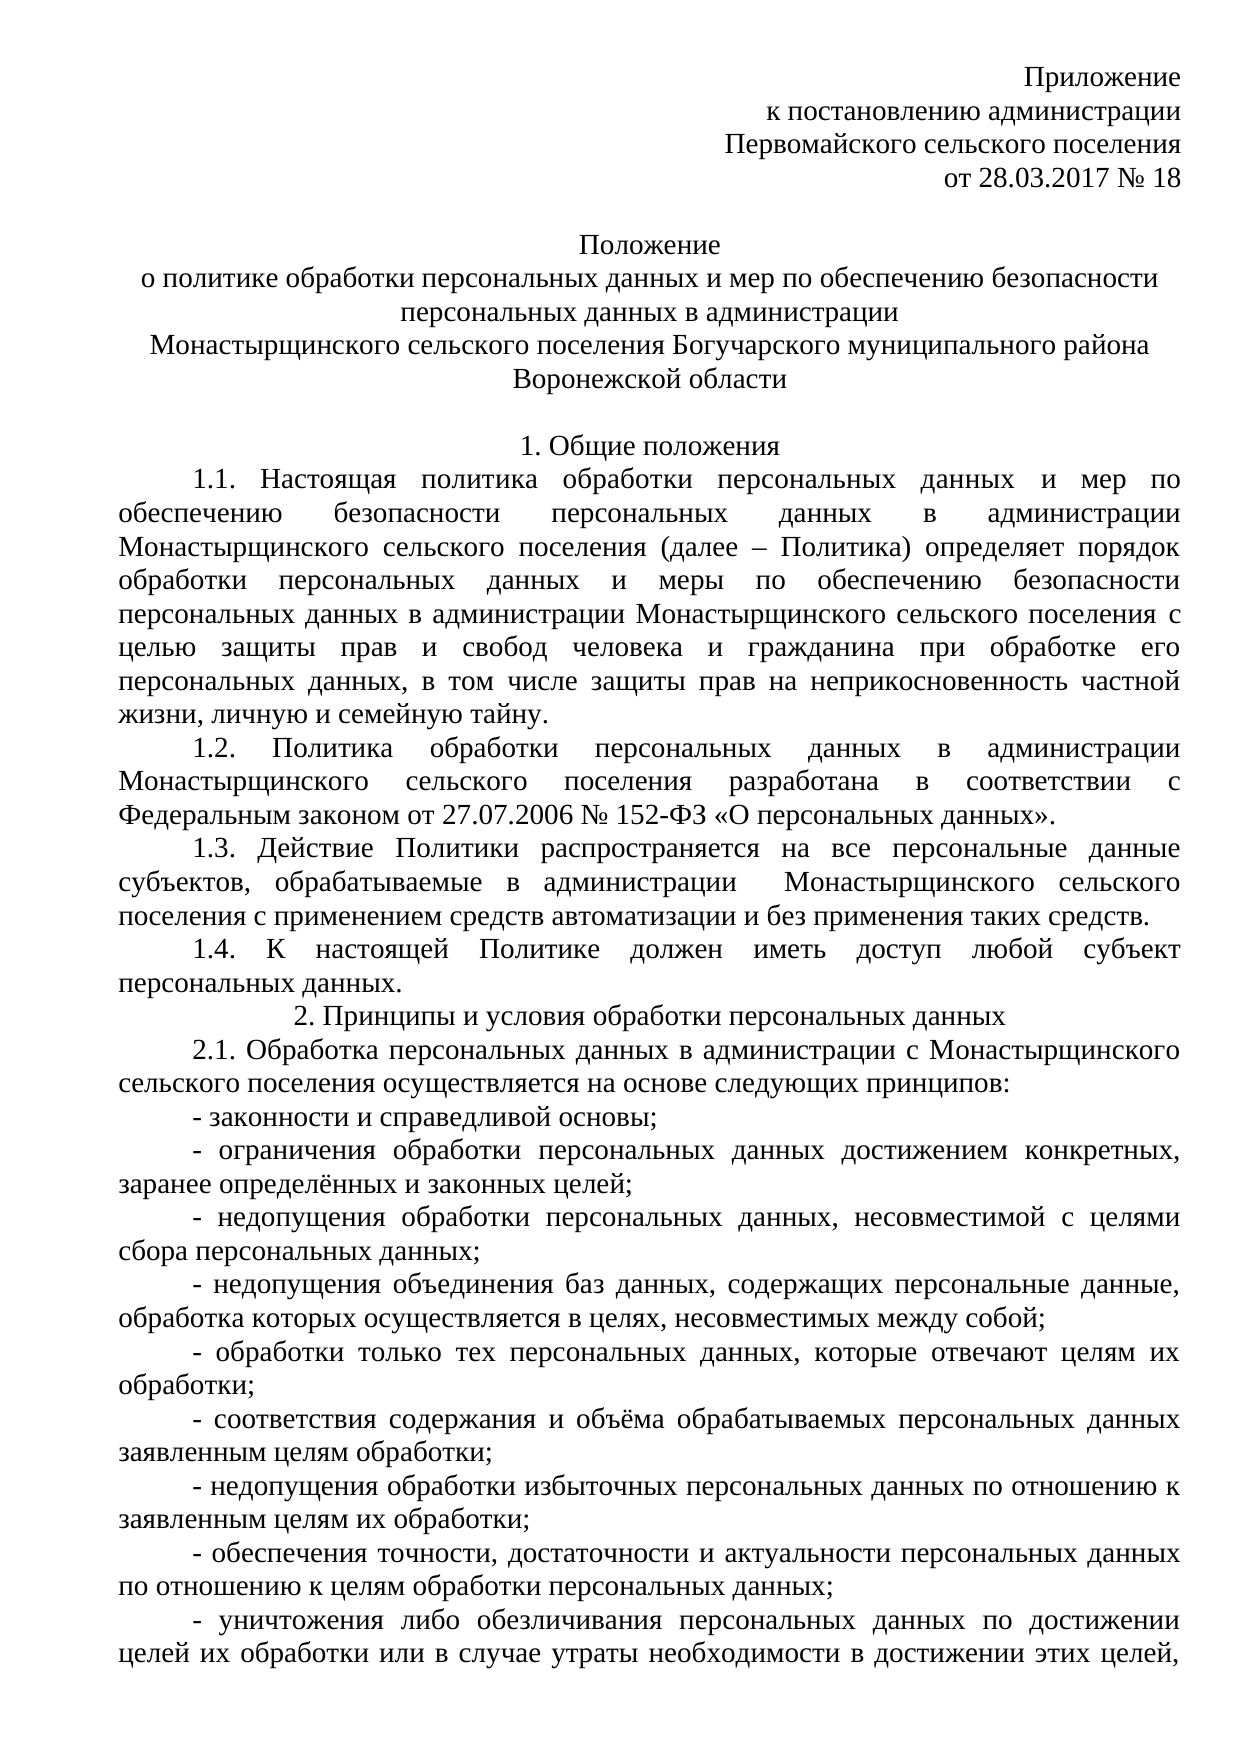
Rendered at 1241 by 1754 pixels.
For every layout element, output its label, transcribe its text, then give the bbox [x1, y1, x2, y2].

text 1.4. К настоящей Политике должен иметь доступ любой субъект персональных данных. [118, 931, 1181, 998]
text 1.3. Действие Политики распространяется на все персональные данные субъектов, обрабатываемые в администрации Монастырщинского сельского поселения с применением средств автоматизации и без применения таких средств. [118, 831, 1181, 931]
text - недопущения объединения баз данных, содержащих персональные данные, обработка которых осуществляется в целях, несовместимых между собой; [118, 1267, 1181, 1334]
text - обеспечения точности, достаточности и актуальности персональных данных по отношению к целям обработки персональных данных; [118, 1535, 1181, 1602]
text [118, 1602, 1181, 1669]
text Положение [118, 227, 1181, 260]
text - ограничения обработки персональных данных достижением конкретных, заранее определённых и законных целей; [118, 1132, 1181, 1199]
text - соответствия содержания и объёма обрабатываемых персональных данных заявленным целям обработки; [118, 1401, 1181, 1468]
text к постановлению администрации [118, 93, 1181, 126]
text - законности и справедливой основы; [118, 1099, 1181, 1132]
text Приложение [118, 59, 1181, 93]
text 1.1. Настоящая политика обработки персональных данных и мер по обеспечению безопасности персональных данных в администрации Монастырщинского сельского поселения (далее – Политика) определяет порядок обработки персональных данных и меры по обеспечению безопасности персональных данных в администрации Монастырщинского сельского поселения с целью защиты прав и свобод человека и гражданина при обработке его персональных данных, в том числе защиты прав на неприкосновенность частной жизни, личную и семейную тайну. [118, 462, 1181, 730]
text 1. Общие положения [118, 428, 1181, 462]
text от 28.03.2017 № 18 [118, 160, 1181, 193]
text Монастырщинского сельского поселения Богучарского муниципального района Воронежской области [118, 327, 1181, 394]
text - недопущения обработки персональных данных, несовместимой с целями сбора персональных данных; [118, 1199, 1181, 1267]
text 2. Принципы и условия обработки персональных данных [118, 998, 1181, 1032]
text 2.1. Обработка персональных данных в администрации с Монастырщинского сельского поселения осуществляется на основе следующих принципов: [118, 1032, 1181, 1099]
text 1.2. Политика обработки персональных данных в администрации Монастырщинского сельского поселения разработана в соответствии с Федеральным законом от 27.07.2006 № 152-ФЗ «О персональных данных». [118, 730, 1181, 831]
text Первомайского сельского поселения [118, 126, 1181, 160]
text - недопущения обработки избыточных персональных данных по отношению к заявленным целям их обработки; [118, 1468, 1181, 1535]
text - обработки только тех персональных данных, которые отвечают целям их обработки; [118, 1334, 1181, 1401]
text о политике обработки персональных данных и мер по обеспечению безопасности персональных данных в администрации [118, 260, 1181, 327]
